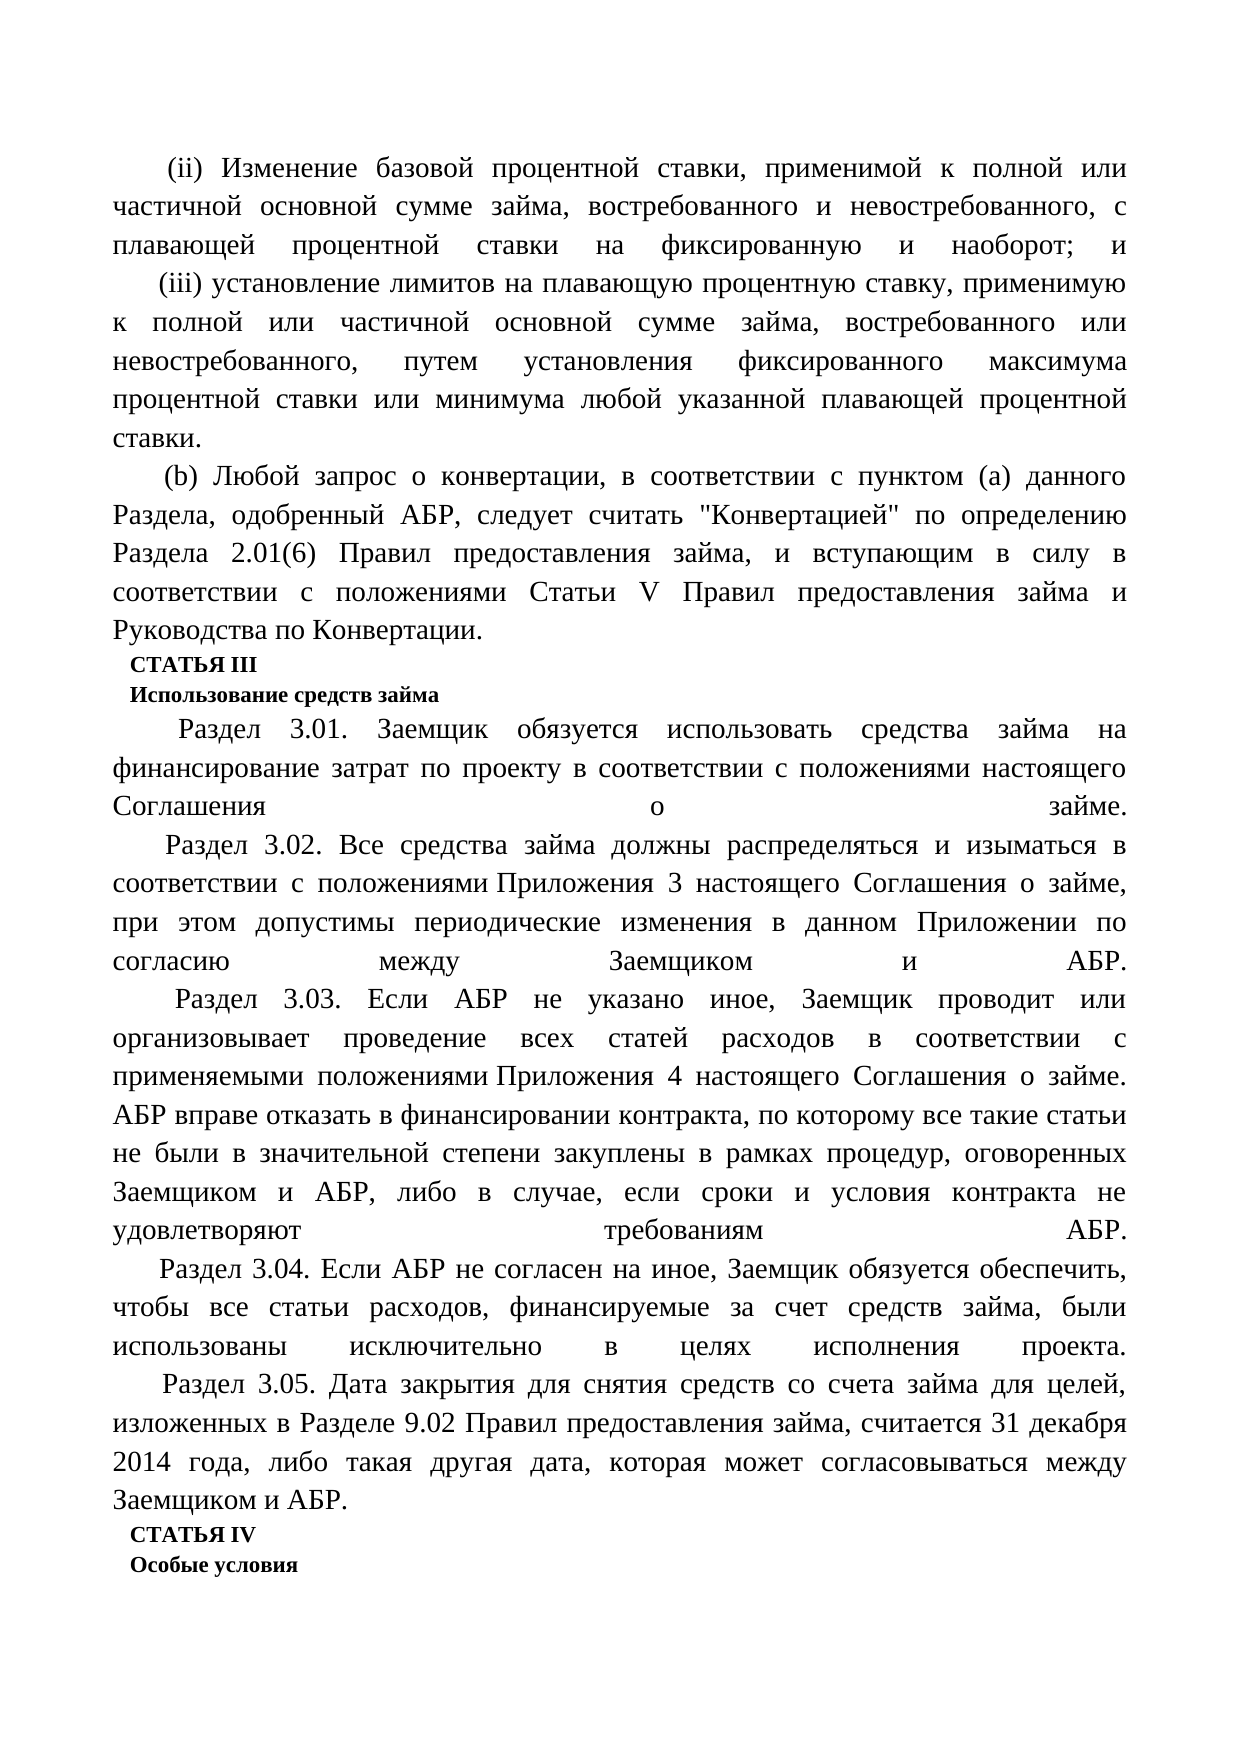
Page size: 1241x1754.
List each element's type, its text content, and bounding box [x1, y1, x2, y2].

text СТАТЬЯ III [112, 651, 1128, 677]
text СТАТЬЯ IV [112, 1521, 1128, 1547]
text Использование средств займа [112, 681, 1128, 708]
text Раздел 3.01. Заемщик обязуется использовать средства займа на финансирование затрат по проекту в соответствии с положениями настоящего Соглашения о займе. Раздел 3.02. Все средства займа должны распределяться и изыматься в соответствии с положениями Приложения 3 настоящего Соглашения о займе, при этом допустимы периодические изменения в данном Приложении по согласию между Заемщиком и АБР. Раздел 3.03. Если АБР не указано иное, Заемщик проводит или организовывает проведение всех статей расходов в соответствии с применяемыми положениями Приложения 4 настоящего Соглашения о займе. АБР вправе отказать в финансировании контракта, по которому все такие статьи не были в значительной степени закуплены в рамках процедур, оговоренных Заемщиком и АБР, либо в случае, если сроки и условия контракта не удовлетворяют требованиям АБР. Раздел 3.04. Если АБР не согласен на иное, Заемщик обязуется обеспечить, чтобы все статьи расходов, финансируемые за счет средств займа, были использованы исключительно в целях исполнения проекта. Раздел 3.05. Дата закрытия для снятия средств со счета займа для целей, изложенных в Разделе 9.02 Правил предоставления займа, считается 31 декабря 2014 года, либо такая другая дата, которая может согласовываться между Заемщиком и АБР. [112, 711, 1128, 1516]
text Особые условия [112, 1551, 1128, 1577]
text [112, 150, 1128, 646]
